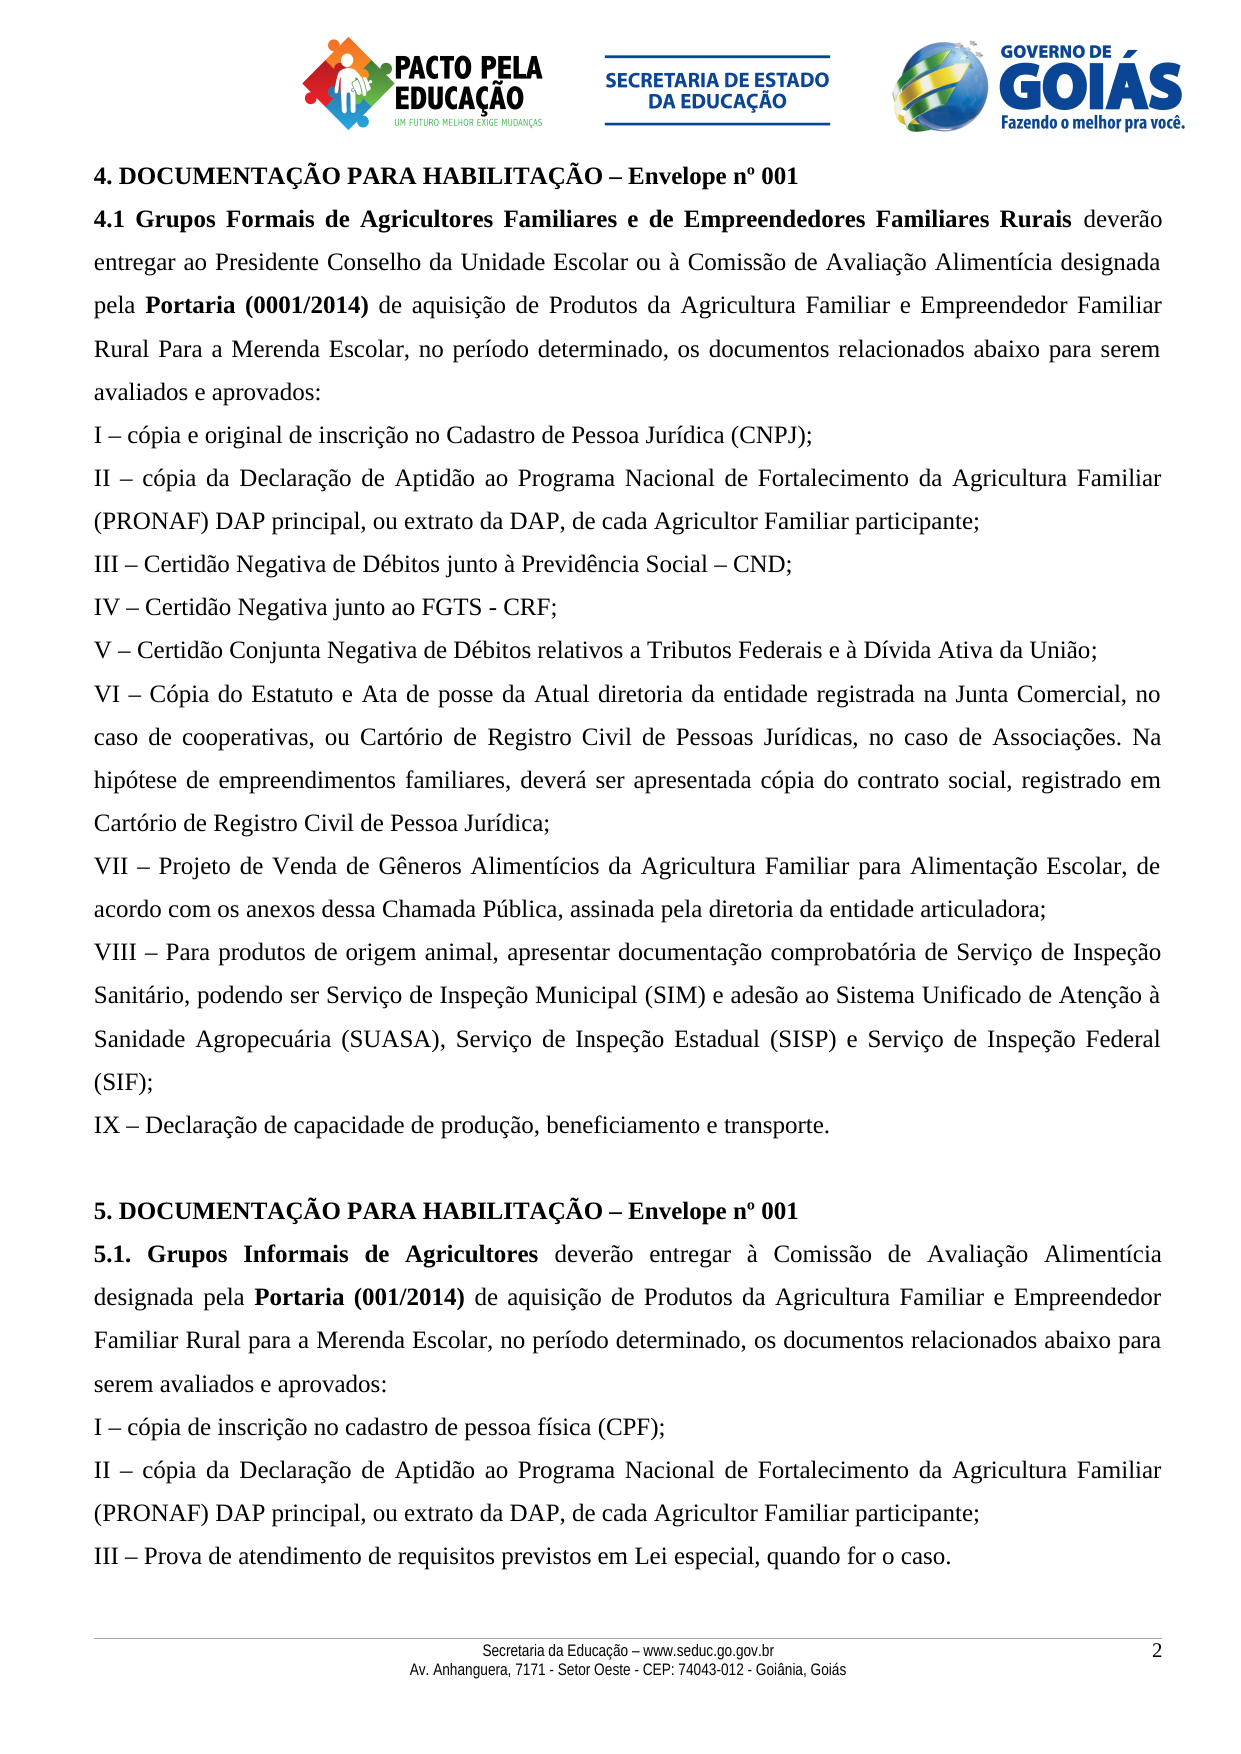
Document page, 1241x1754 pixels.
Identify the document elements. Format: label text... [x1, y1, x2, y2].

text III – Certidão Negativa de Débitos junto à Previdência Social – CND; [94, 549, 1162, 578]
text 5. DOCUMENTAÇÃO PARA HABILITAÇÃO – Envelope nº 001 [94, 1196, 1162, 1225]
text 5.1. Grupos Informais de Agricultores deverão entregar à Comissão de Avaliação Alimentícia designada pela Portaria (001/2014) de aquisição de Produtos da Agricultura Familiar e Empreendedor Familiar Rural para a Merenda Escolar, no período determinado, os documentos relacionados abaixo para serem avaliados e aprovados: [94, 1239, 1162, 1397]
text VIII – Para produtos de origem animal, apresentar documentação comprobatória de Serviço de Inspeção Sanitário, podendo ser Serviço de Inspeção Municipal (SIM) e adesão ao Sistema Unificado de Atenção à Sanidade Agropecuária (SUASA), Serviço de Inspeção Estadual (SISP) e Serviço de Inspeção Federal (SIF); [94, 937, 1162, 1096]
text VII – Projeto de Venda de Gêneros Alimentícios da Agricultura Familiar para Alimentação Escolar, de acordo com os anexos dessa Chamada Pública, assinada pela diretoria da entidade articuladora; [94, 851, 1162, 923]
text 4. DOCUMENTAÇÃO PARA HABILITAÇÃO – Envelope nº 001 [94, 161, 1162, 190]
text IX – Declaração de capacidade de produção, beneficiamento e transporte. [94, 1110, 1162, 1139]
text IV – Certidão Negativa junto ao FGTS - CRF; [94, 592, 1162, 621]
text II – cópia da Declaração de Aptidão ao Programa Nacional de Fortalecimento da Agricultura Familiar (PRONAF) DAP principal, ou extrato da DAP, de cada Agricultor Familiar participante; [94, 463, 1162, 535]
text I – cópia e original de inscrição no Cadastro de Pessoa Jurídica (CNPJ); [94, 420, 1162, 449]
text III – Prova de atendimento de requisitos previstos em Lei especial, quando for o caso. [94, 1541, 1162, 1570]
text VI – Cópia do Estatuto e Ata de posse da Atual diretoria da entidade registrada na Junta Comercial, no caso de cooperativas, ou Cartório de Registro Civil de Pessoas Jurídicas, no caso de Associações. Na hipótese de empreendimentos familiares, deverá ser apresentada cópia do contrato social, registrado em Cartório de Registro Civil de Pessoa Jurídica; [94, 679, 1162, 837]
text II – cópia da Declaração de Aptidão ao Programa Nacional de Fortalecimento da Agricultura Familiar (PRONAF) DAP principal, ou extrato da DAP, de cada Agricultor Familiar participante; [94, 1455, 1162, 1527]
text I – cópia de inscrição no cadastro de pessoa física (CPF); [94, 1412, 1162, 1441]
text V – Certidão Conjunta Negativa de Débitos relativos a Tributos Federais e à Dívida Ativa da União; [94, 636, 1162, 664]
text 4.1 Grupos Formais de Agricultores Familiares e de Empreendedores Familiares Rurais deverão entregar ao Presidente Conselho da Unidade Escolar ou à Comissão de Avaliação Alimentícia designada pela Portaria (0001/2014) de aquisição de Produtos da Agricultura Familiar e Empreendedor Familiar Rural Para a Merenda Escolar, no período determinado, os documentos relacionados abaixo para serem avaliados e aprovados: [94, 204, 1162, 406]
picture [293, 32, 1192, 141]
